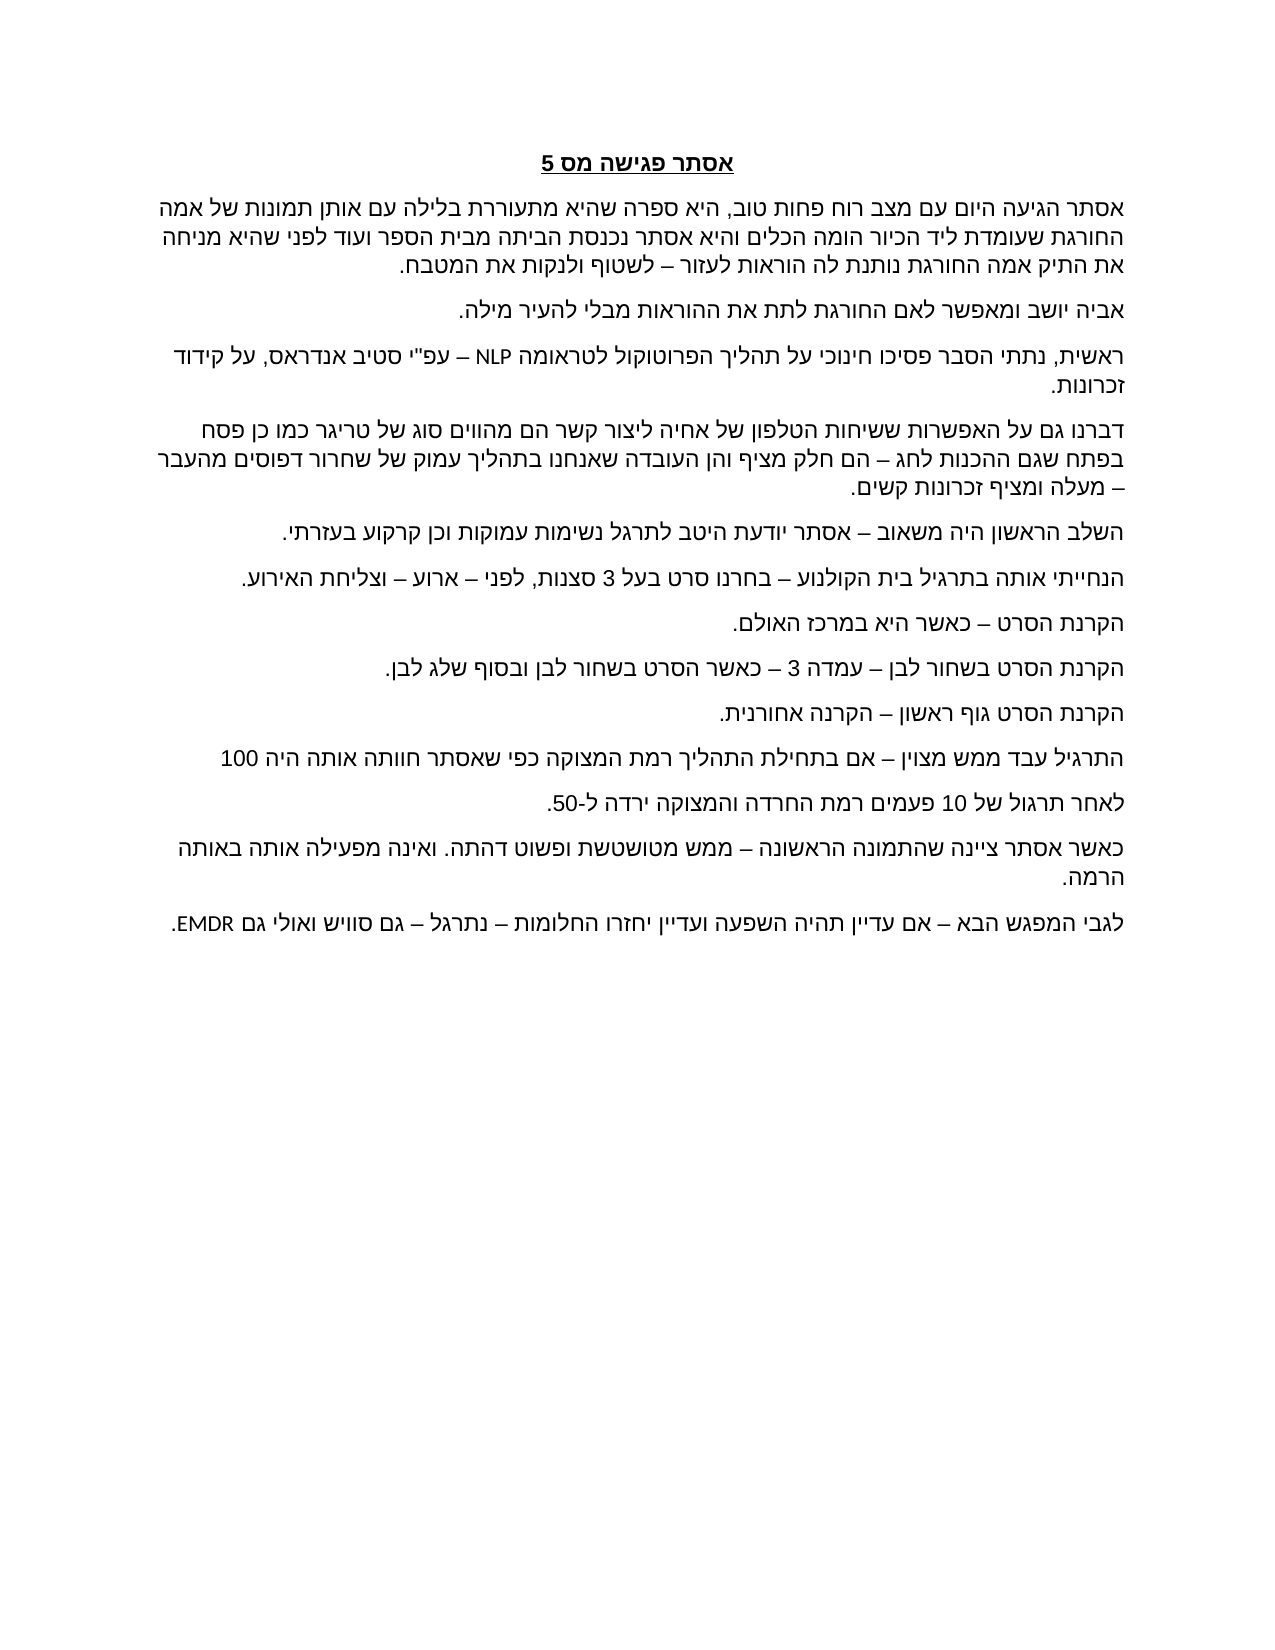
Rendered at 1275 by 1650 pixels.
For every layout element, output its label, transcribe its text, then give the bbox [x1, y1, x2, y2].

text הקרנת הסרט – כאשר היא במרכז האולם. [150, 609, 1125, 636]
text הקרנת הסרט בשחור לבן – עמדה 3 – כאשר הסרט בשחור לבן ובסוף שלג לבן. [150, 655, 1125, 681]
text השלב הראשון היה משאוב – אסתר יודעת היטב לתרגל נשימות עמוקות וכן קרקוע בעזרתי. [150, 519, 1125, 546]
text לאחר תרגול של 10 פעמים רמת החרדה והמצוקה ירדה ל-50. [150, 790, 1125, 816]
text אסתר פגישה מס 5 [150, 150, 1125, 176]
text דברנו גם על האפשרות ששיחות הטלפון של אחיה ליצור קשר הם מהווים סוג של טריגר כמו כן פסח בפתח שגם ההכנות לחג – הם חלק מציף והן העובדה שאנחנו בתהליך עמוק של שחרור דפוסים מהעבר – מעלה ומציף זכרונות קשים. [150, 417, 1125, 501]
text לגבי המפגש הבא – אם עדיין תהיה השפעה ועדיין יחזרו החלומות – נתרגל – גם סוויש ואולי גם EMDR. [150, 909, 1125, 937]
text הנחייתי אותה בתרגיל בית הקולנוע – בחרנו סרט בעל 3 סצנות, לפני – ארוע – וצליחת האירוע. [150, 564, 1125, 591]
text אסתר הגיעה היום עם מצב רוח פחות טוב, היא ספרה שהיא מתעוררת בלילה עם אותן תמונות של אמה החורגת שעומדת ליד הכיור הומה הכלים והיא אסתר נכנסת הביתה מבית הספר ועוד לפני שהיא מניחה את התיק אמה החורגת נותנת לה הוראות לעזור – לשטוף ולנקות את המטבח. [150, 195, 1125, 278]
text ראשית, נתתי הסבר פסיכו חינוכי על תהליך הפרוטוקול לטראומה NLP – עפ"י סטיב אנדראס, על קידוד זכרונות. [150, 342, 1125, 399]
text הקרנת הסרט גוף ראשון – הקרנה אחורנית. [150, 700, 1125, 726]
text התרגיל עבד ממש מצוין – אם בתחילת התהליך רמת המצוקה כפי שאסתר חוותה אותה היה 100 [150, 745, 1125, 771]
text כאשר אסתר ציינה שהתמונה הראשונה – ממש מטושטשת ופשוט דהתה. ואינה מפעילה אותה באותה הרמה. [150, 835, 1125, 890]
text אביה יושב ומאפשר לאם החורגת לתת את ההוראות מבלי להעיר מילה. [150, 297, 1125, 323]
